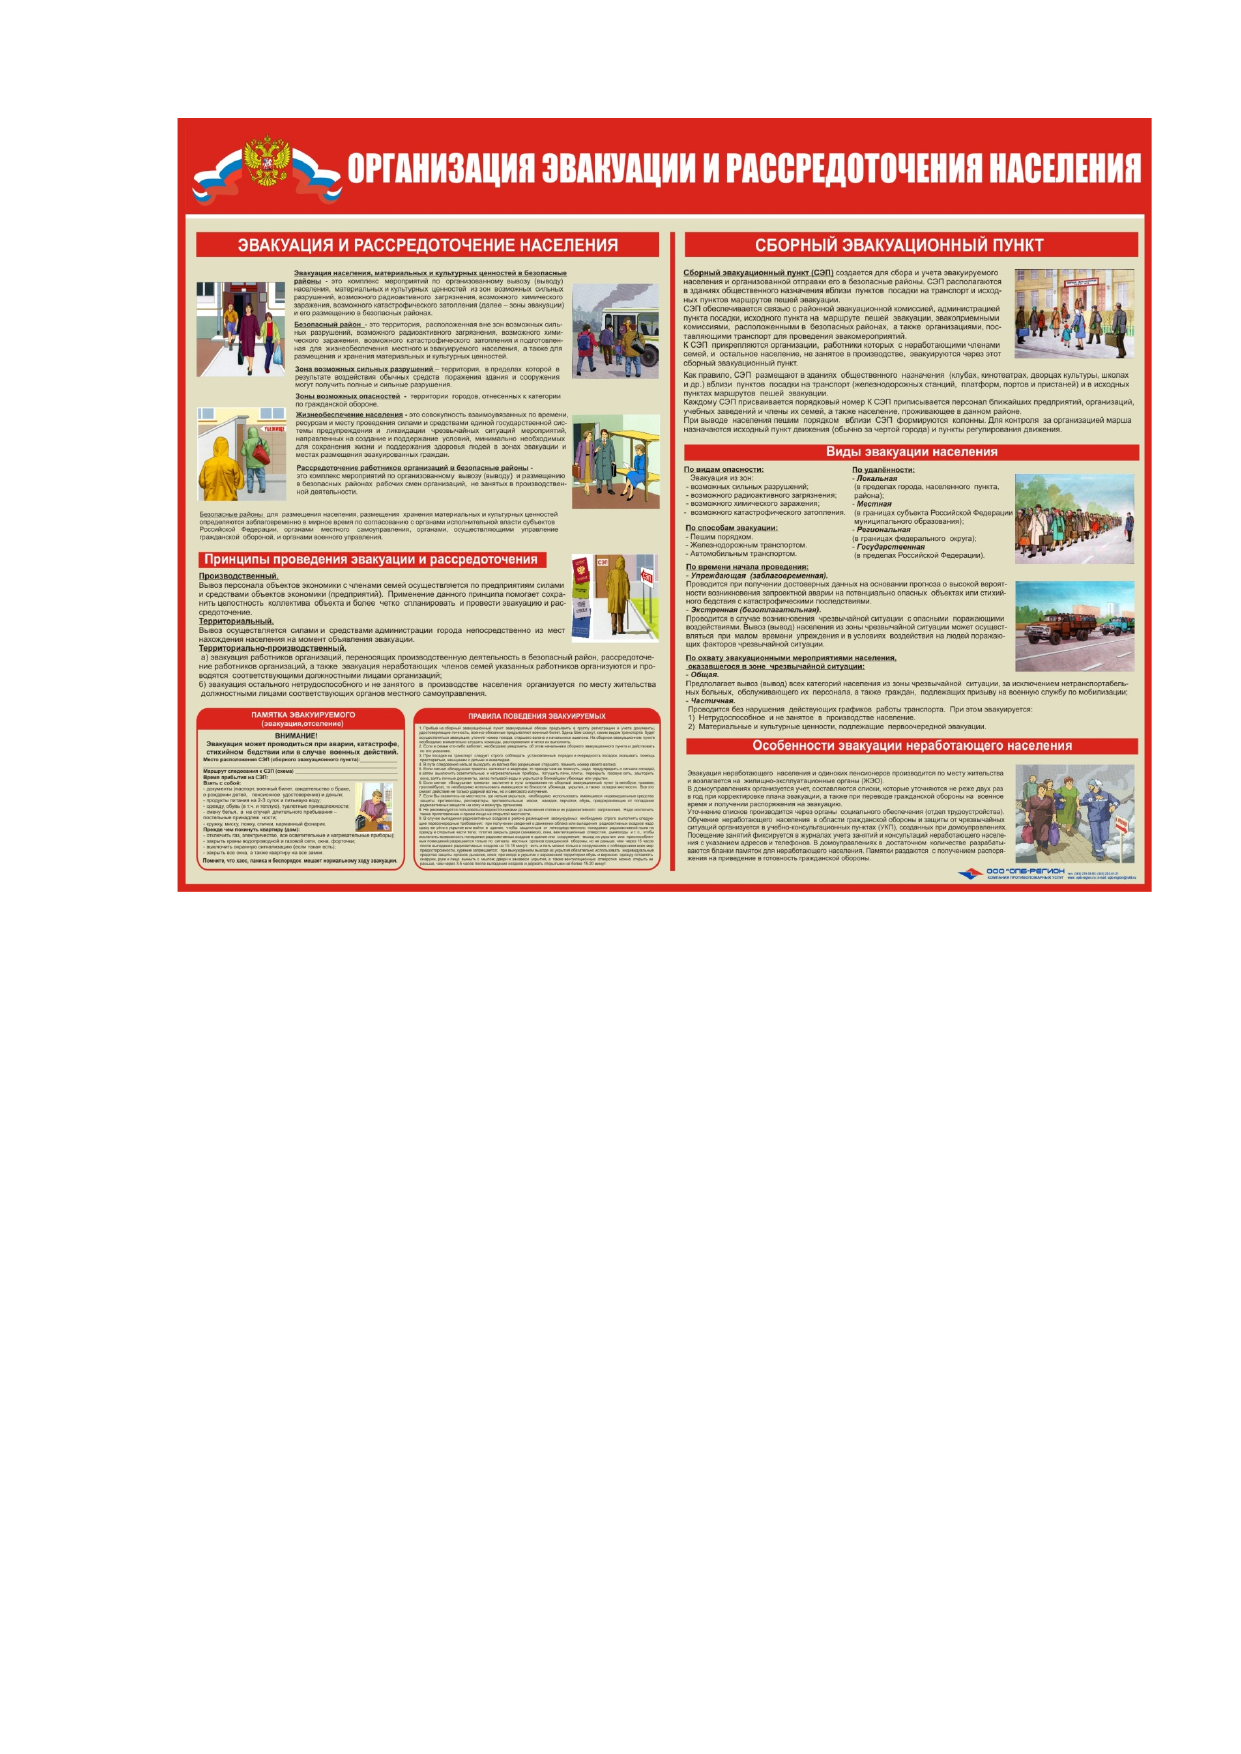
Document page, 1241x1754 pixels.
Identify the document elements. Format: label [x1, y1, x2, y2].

picture [177, 118, 1152, 892]
